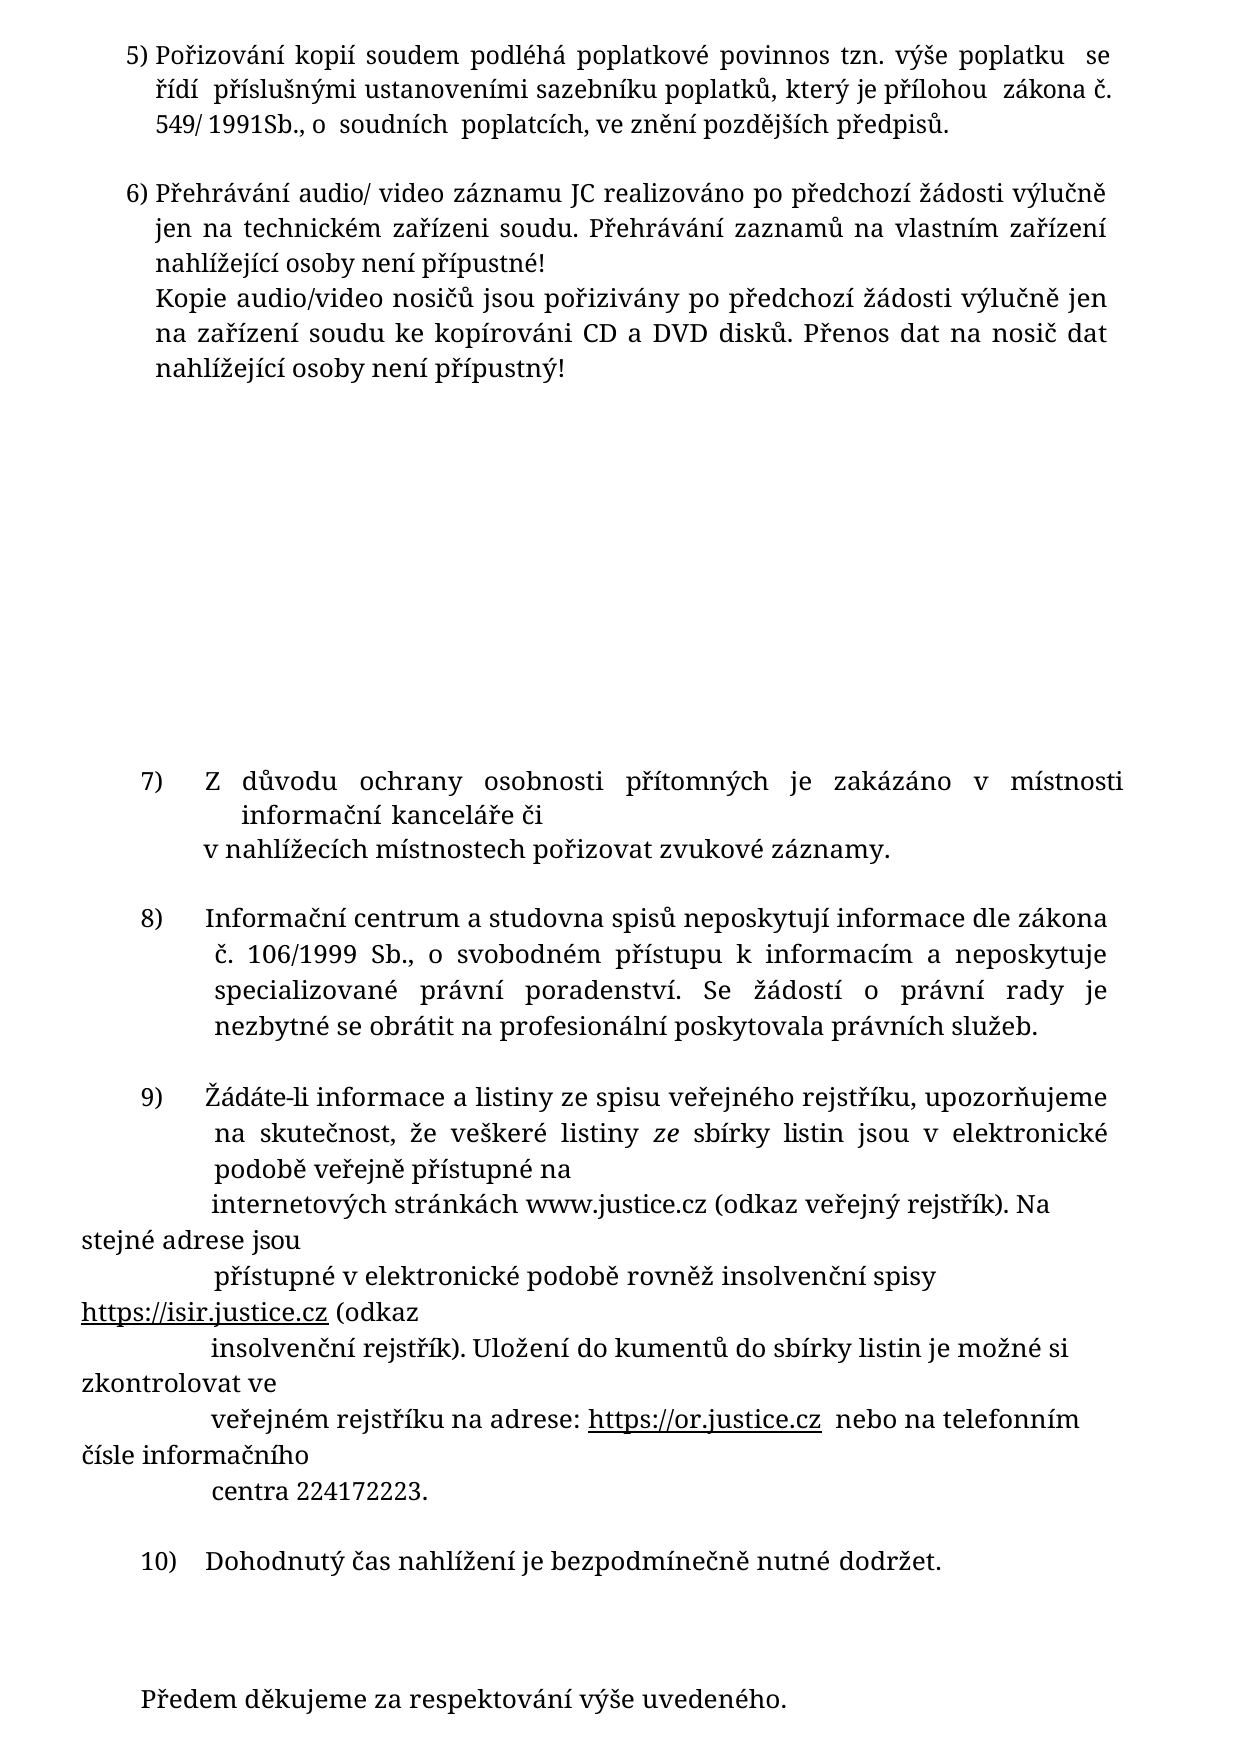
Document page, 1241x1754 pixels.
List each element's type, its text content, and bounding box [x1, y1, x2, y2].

text Kopie audio/video nosičů jsou pořizivány po předchozí žádosti výlučně jen na zařízení soudu ke kopírováni CD a DVD disků. Přenos dat na nosič dat nahlížející osoby není přípustný! [155, 281, 1109, 385]
text centra 224172223. [81, 1473, 1109, 1507]
text Předem děkujeme za respektování výše uvedeného. [81, 1682, 1123, 1716]
list Informační centrum a studovna spisů neposkytují informace dle zákona č. 106/1999 Sb., o svobodném přístupu k informacím a neposkytuje specializované právní poradenství. Se žádostí o právní rady je nezbytné se obrátit na profesionální poskytovala právních služeb. [140, 901, 1109, 1042]
text insolvenční rejstřík). Uložení do kumentů do sbírky listin je možné si zkontrolovat ve [81, 1330, 1109, 1400]
text veřejném rejstříku na adrese: https://or.justice.cz nebo na telefonním čísle informačního [81, 1402, 1109, 1472]
text internetových stránkách www.justice.cz (odkaz veřejný rejstřík). Na stejné adrese jsou [81, 1187, 1109, 1257]
list Žádáte-li informace a listiny ze spisu veřejného rejstříku, upozorňujeme na skutečnost, že veškeré listiny ze sbírky listin jsou v elektronické podobě veřejně přístupné na [140, 1080, 1109, 1185]
text přístupné v elektronické podobě rovněž insolvenční spisy https://isir.justice.cz (odkaz [81, 1259, 1109, 1328]
list Z důvodu ochrany osobnosti přítomných je zakázáno v místnosti informační kanceláře či [140, 763, 1123, 831]
list Dohodnutý čas nahlížení je bezpodmínečně nutné dodržet. [140, 1544, 1123, 1578]
list Pořizování kopií soudem podléhá poplatkové povinnos tzn. výše poplatku se řídí příslušnými ustanoveními sazebníku poplatků, který je přílohou zákona č. 549/ 1991Sb., o soudních poplatcích, ve znění pozdějších předpisů. [126, 37, 1112, 140]
text v nahlížecích místnostech pořizovat zvukové záznamy. [203, 832, 1123, 866]
list Přehrávání audio/ video záznamu JC realizováno po předchozí žádosti výlučně jen na technickém zařízeni soudu. Přehrávání zaznamů na vlastním zařízení nahlížející osoby není přípustné! [126, 176, 1107, 280]
